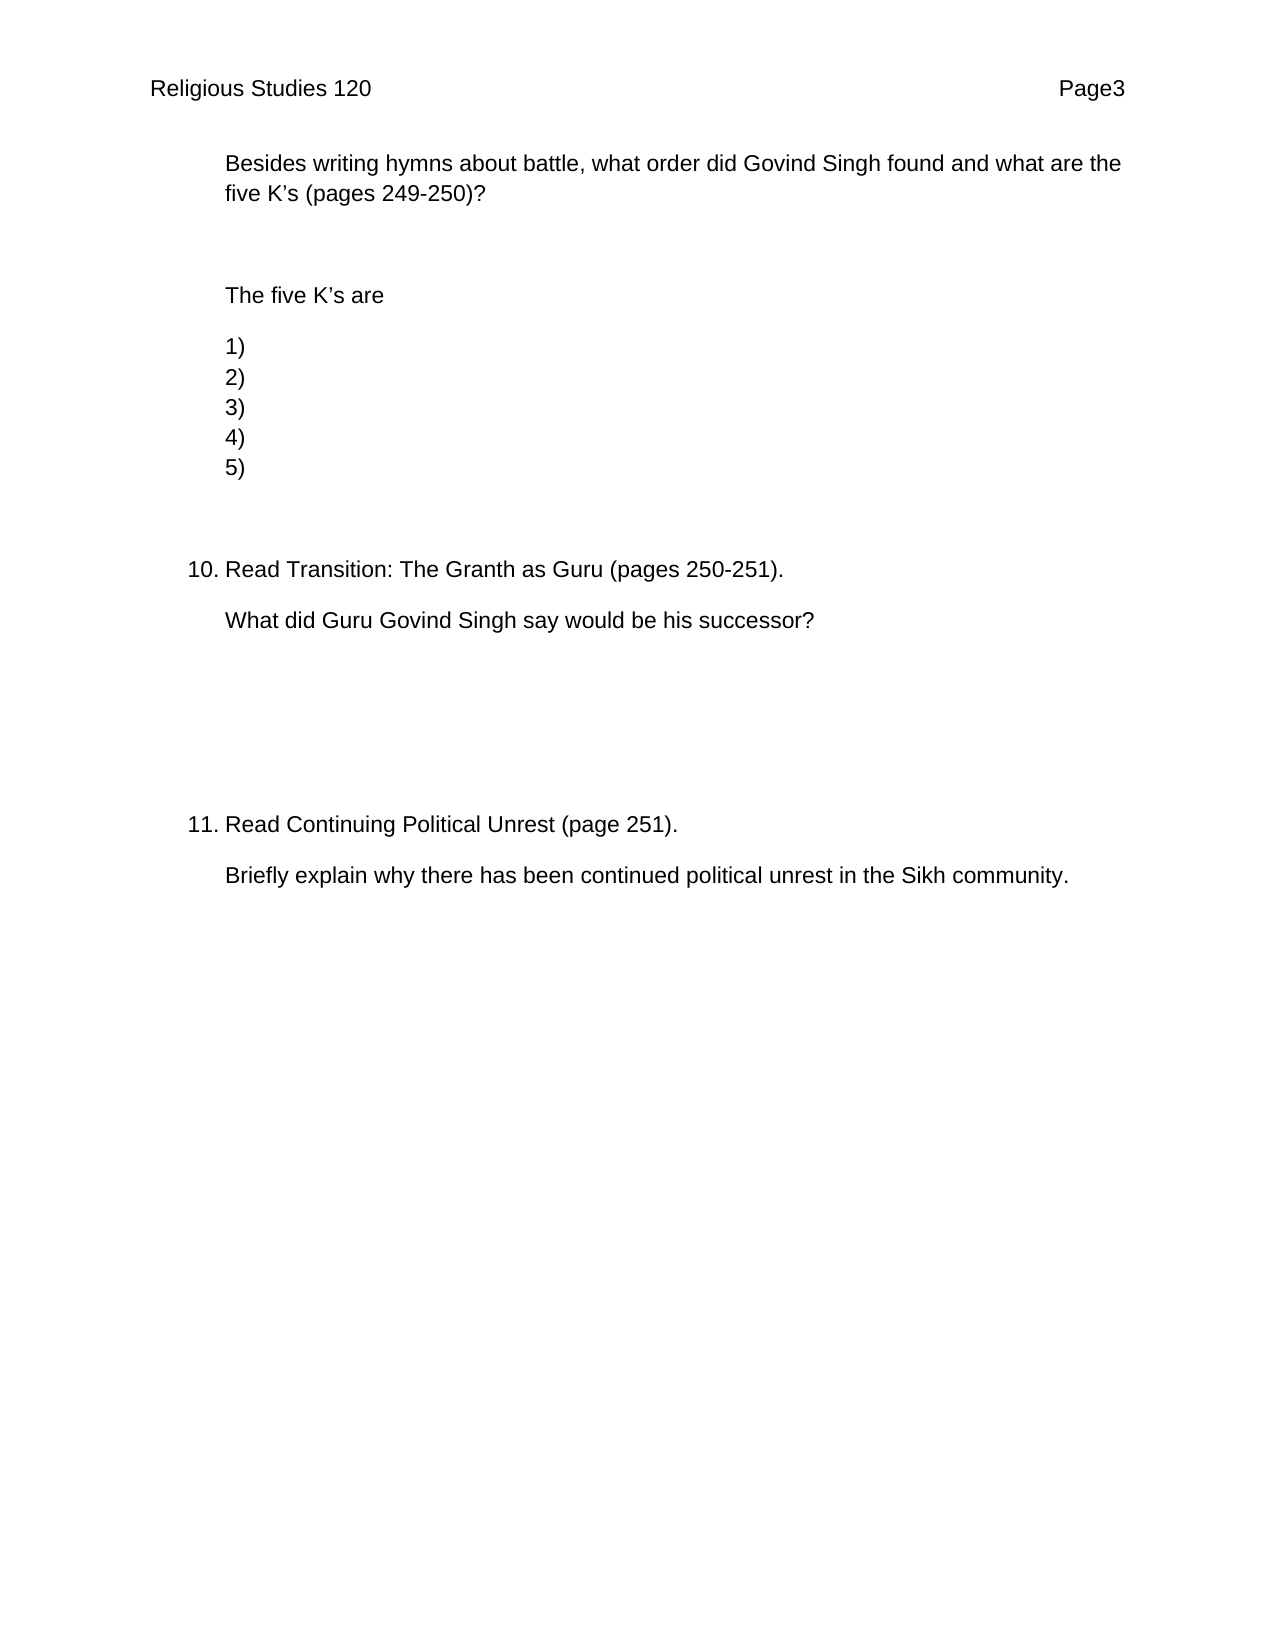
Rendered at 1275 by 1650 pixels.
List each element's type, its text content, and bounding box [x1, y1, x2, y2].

list Read Transition: The Granth as Guru (pages 250-251). [187, 556, 1125, 583]
text What did Guru Govind Singh say would be his successor? [150, 607, 1125, 634]
text The five K’s are [150, 282, 1125, 309]
text Briefly explain why there has been continued political unrest in the Sikh community. [150, 862, 1125, 889]
list Read Continuing Political Unrest (page 251). [187, 811, 1125, 838]
text Besides writing hymns about battle, what order did Govind Singh found and what are the five K’s (pages 249-250)? [225, 150, 1125, 207]
